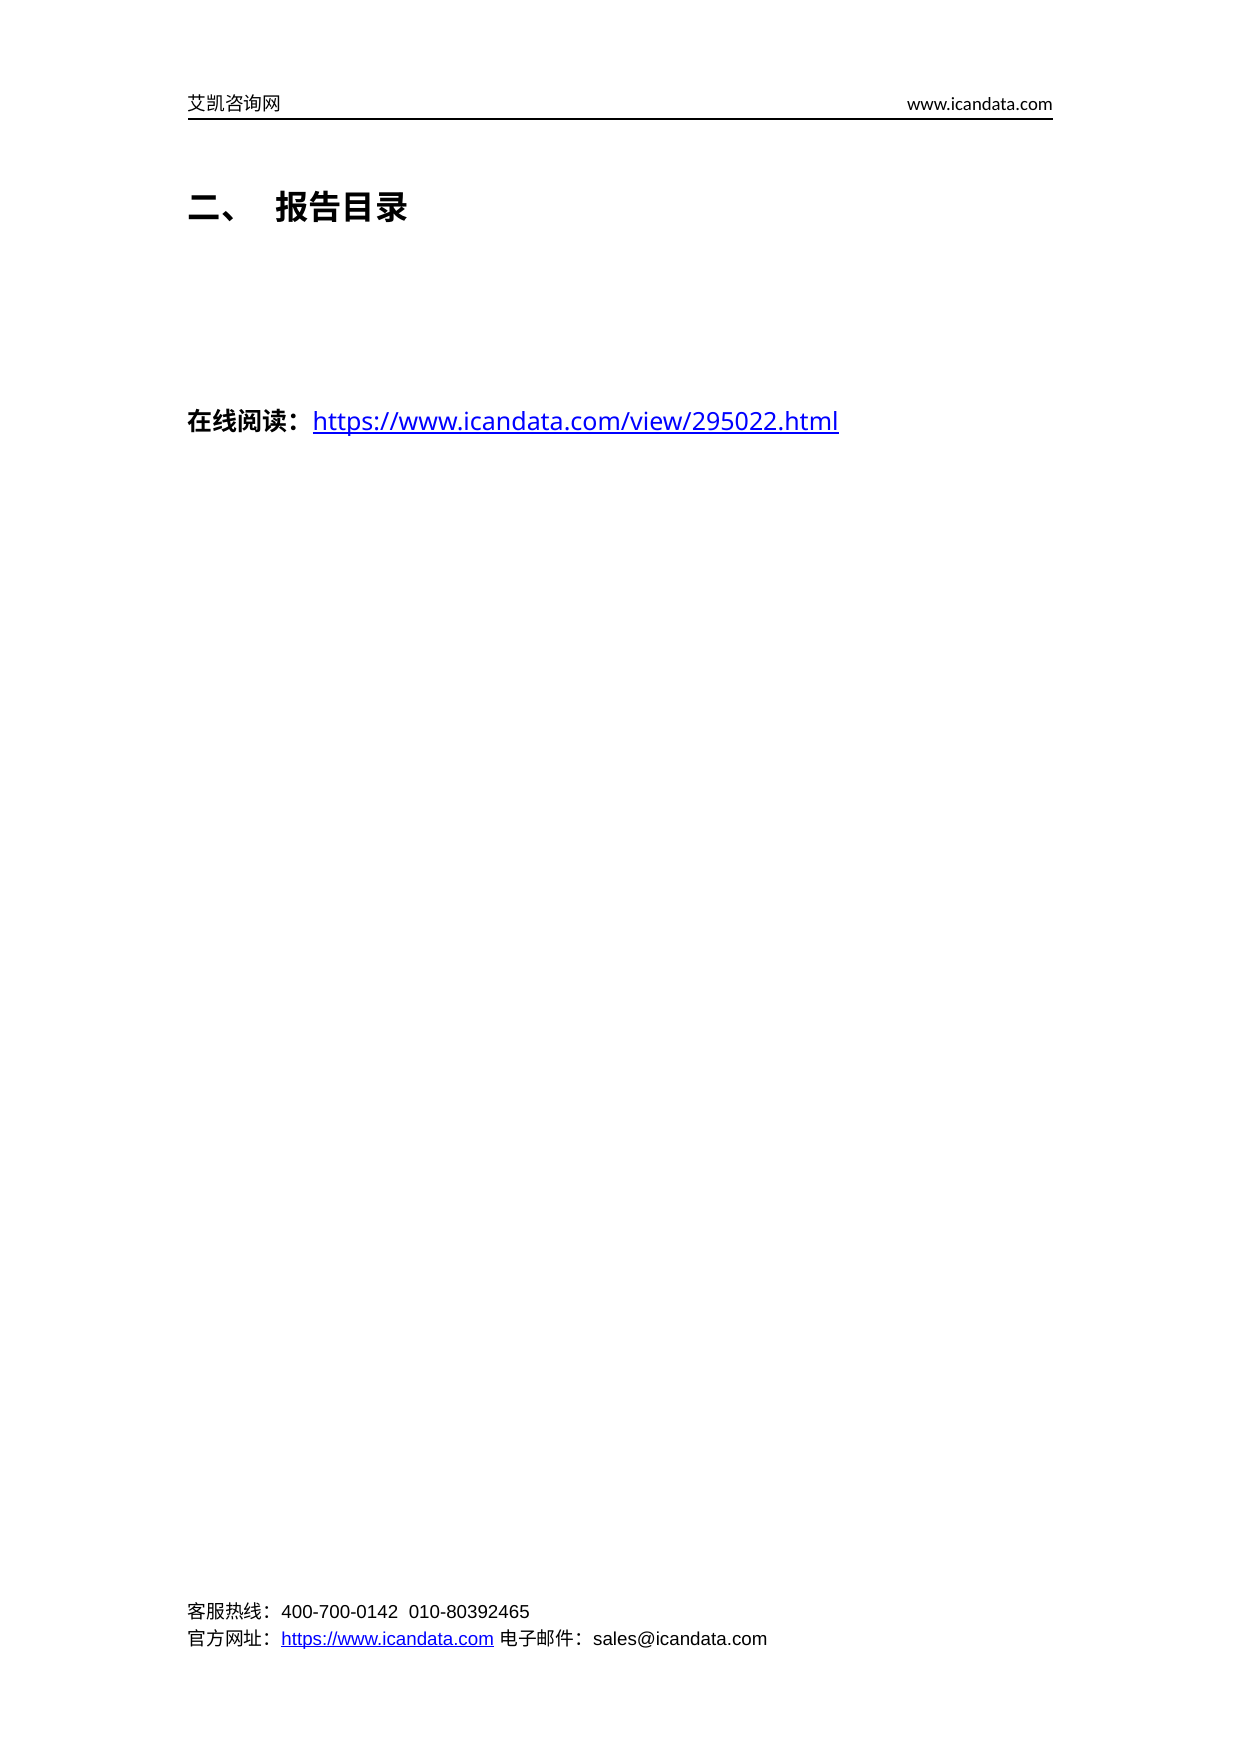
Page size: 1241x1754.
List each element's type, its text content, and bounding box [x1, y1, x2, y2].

text 在线阅读：https://www.icandata.com/view/295022.html [187, 387, 1053, 452]
subtitle 报告目录 [187, 172, 1053, 237]
